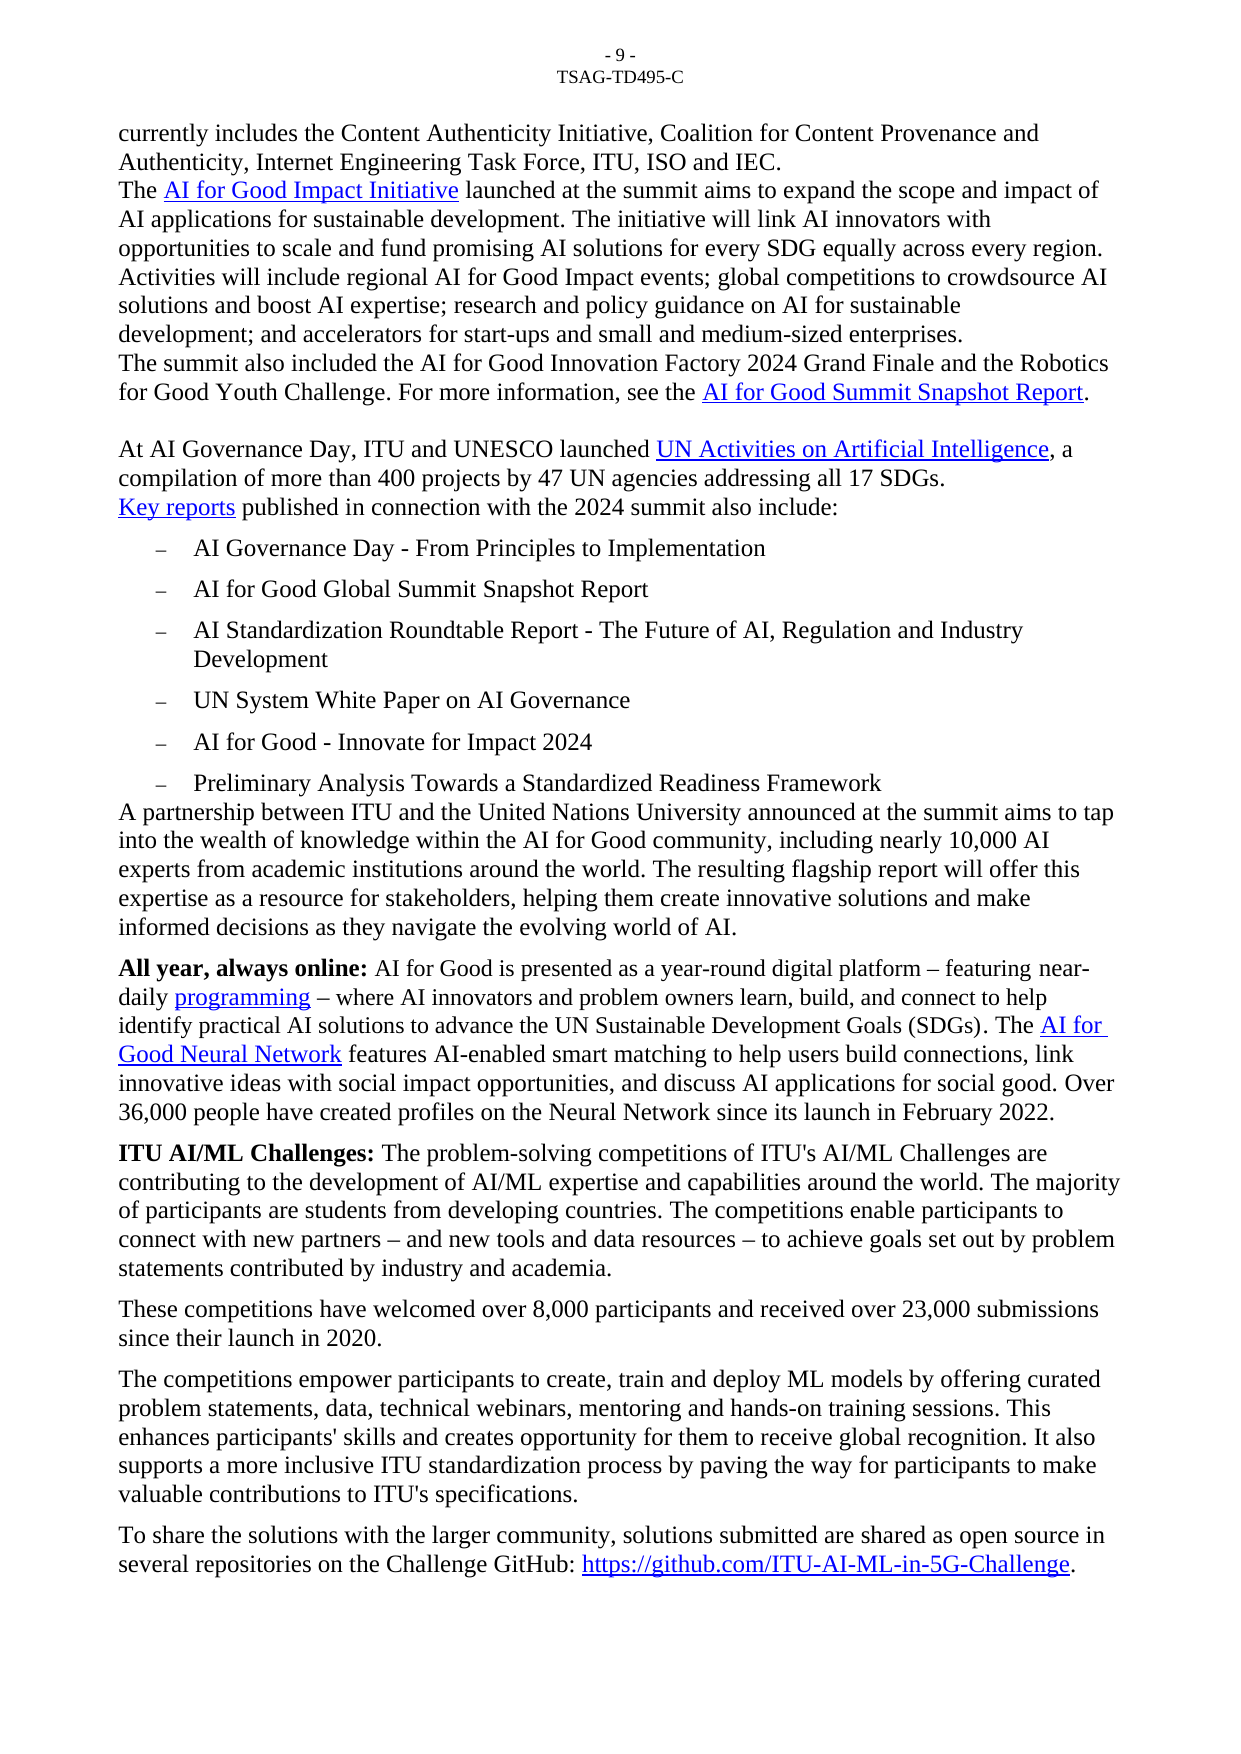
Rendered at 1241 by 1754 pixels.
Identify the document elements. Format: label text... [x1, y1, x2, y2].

list AI for Good Global Summit Snapshot Report [156, 574, 1122, 603]
text At AI Governance Day, ITU and UNESCO launched UN Activities on Artificial Intelligence, a compilation of more than 400 projects by 47 UN agencies addressing all 17 SDGs. [118, 434, 1122, 492]
list UN System White Paper on AI Governance [156, 686, 1122, 714]
list Preliminary Analysis Towards a Standardized Readiness Framework [156, 768, 1122, 797]
text The competitions empower participants to create, train and deploy ML models by offering curated problem statements, data, technical webinars, mentoring and hands-on training sessions. This enhances participants' skills and creates opportunity for them to receive global recognition. It also supports a more inclusive ITU standardization process by paving the way for participants to make valuable contributions to ITU's specifications. [118, 1364, 1122, 1508]
text The summit also included the AI for Good Innovation Factory 2024 Grand Finale and the Robotics for Good Youth Challenge. For more information, see the AI for Good Summit Snapshot Report. [118, 348, 1122, 406]
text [118, 118, 1122, 176]
text These competitions have welcomed over 8,000 participants and received over 23,000 submissions since their launch in 2020. [118, 1294, 1122, 1352]
text The AI for Good Impact Initiative launched at the summit aims to expand the scope and impact of AI applications for sustainable development. The initiative will link AI innovators with opportunities to scale and fund promising AI solutions for every SDG equally across every region. Activities will include regional AI for Good Impact events; global competitions to crowdsource AI solutions and boost AI expertise; research and policy guidance on AI for sustainable development; and accelerators for start-ups and small and medium-sized enterprises. [118, 176, 1122, 348]
text All year, always online: AI for Good is presented as a year-round digital platform – featuring near-daily programming – where AI innovators and problem owners learn, build, and connect to help identify practical AI solutions to advance the UN Sustainable Development Goals (SDGs). The AI for Good Neural Network features AI-enabled smart matching to help users build connections, link innovative ideas with social impact opportunities, and discuss AI applications for social good. Over 36,000 people have created profiles on the Neural Network since its launch in February 2022. [118, 953, 1122, 1126]
text To share the solutions with the larger community, solutions submitted are shared as open source in several repositories on the Challenge GitHub: https://github.com/ITU-AI-ML-in-5G-Challenge. [118, 1521, 1122, 1578]
list AI for Good - Innovate for Impact 2024 [156, 727, 1122, 756]
list AI Governance Day - From Principles to Implementation [156, 533, 1122, 562]
text ITU AI/ML Challenges: The problem-solving competitions of ITU's AI/ML Challenges are contributing to the development of AI/ML expertise and capabilities around the world. The majority of participants are students from developing countries. The competitions enable participants to connect with new partners – and new tools and data resources – to achieve goals set out by problem statements contributed by industry and academia. [118, 1138, 1122, 1282]
list AI Standardization Roundtable Report - The Future of AI, Regulation and Industry Development [156, 616, 1122, 673]
text Key reports published in connection with the 2024 summit also include: [118, 492, 1122, 521]
text A partnership between ITU and the United Nations University announced at the summit aims to tap into the wealth of knowledge within the AI for Good community, including nearly 10,000 AI experts from academic institutions around the world. The resulting flagship report will offer this expertise as a resource for stakeholders, helping them create innovative solutions and make informed decisions as they navigate the evolving world of AI. [118, 797, 1122, 941]
